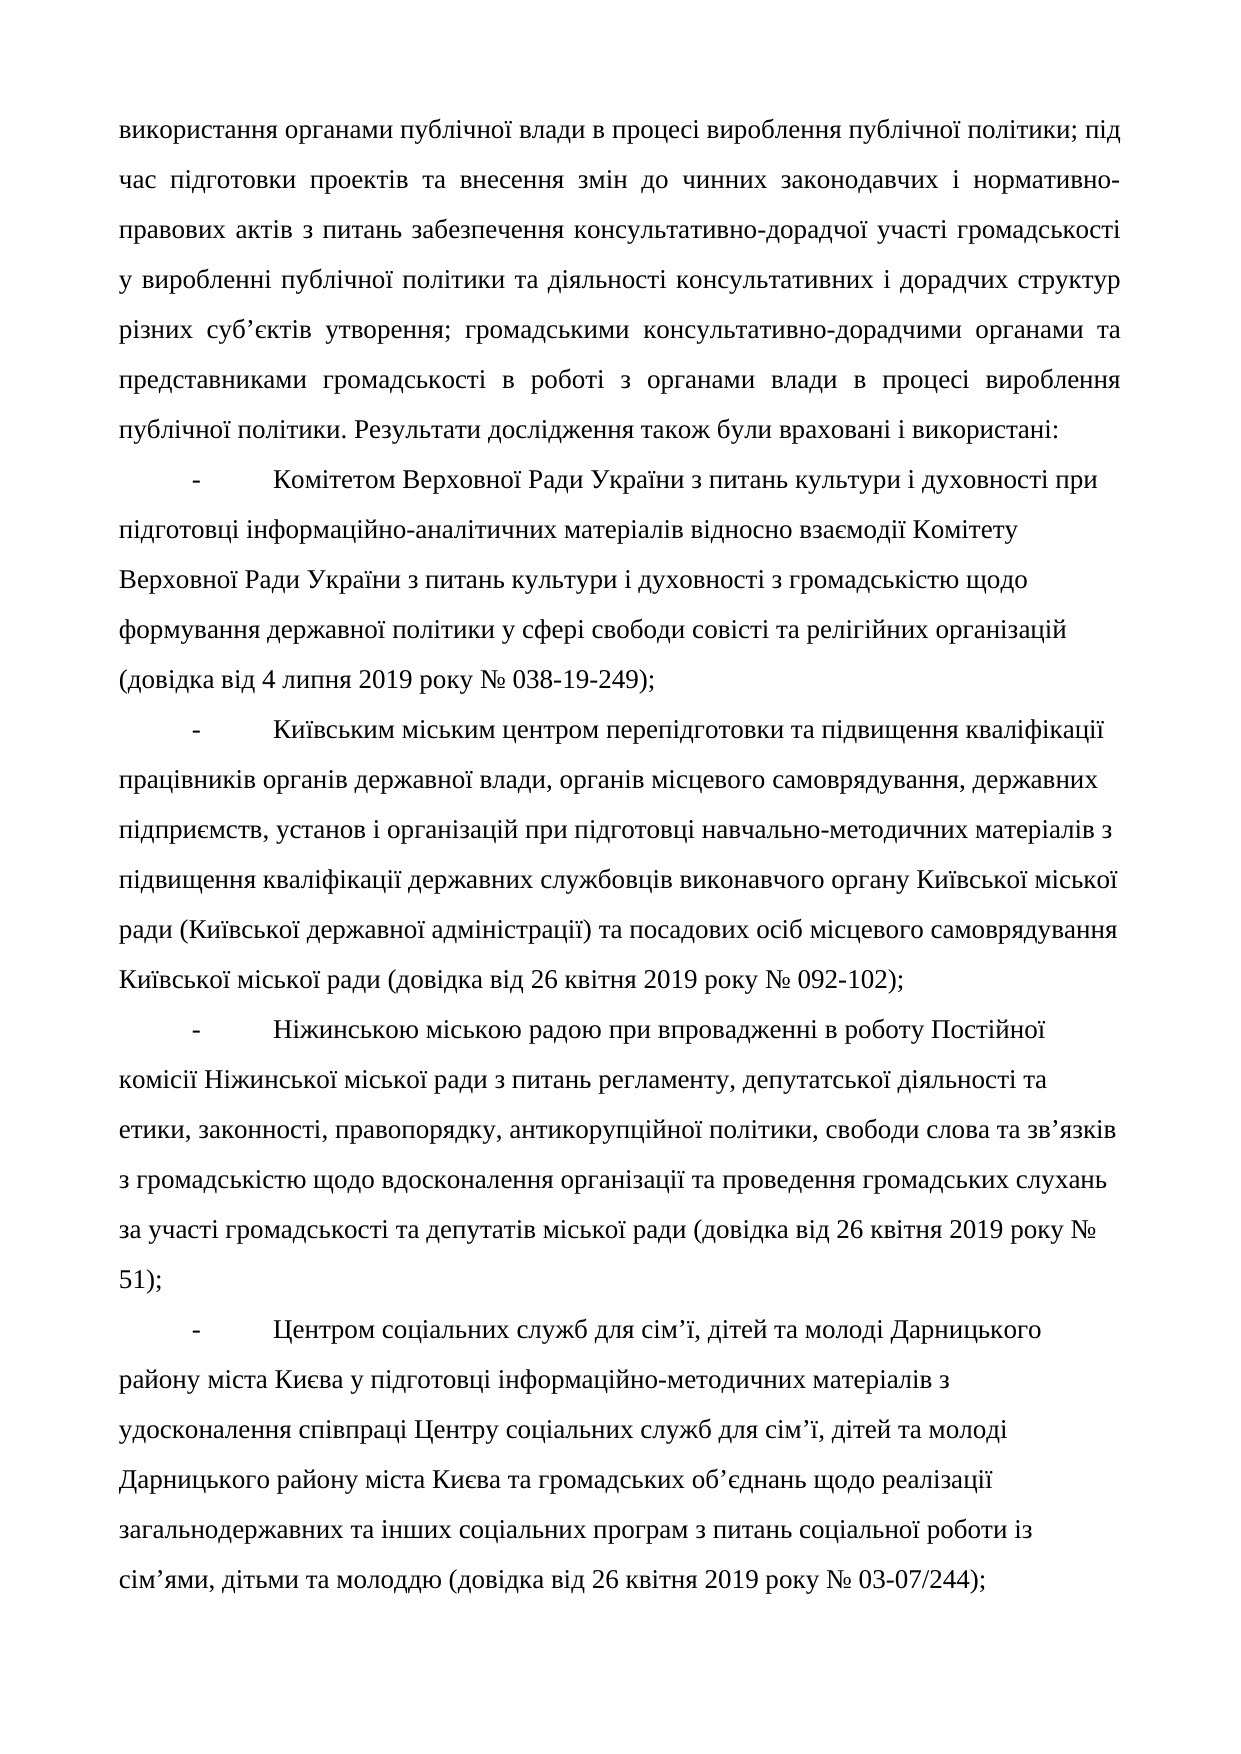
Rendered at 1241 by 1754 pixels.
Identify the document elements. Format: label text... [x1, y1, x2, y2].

list Центром соціальних служб для сім’ї, дітей та молоді Дарницького району міста Києва у підготовці інформаційно-методичних матеріалів з удосконалення співпраці Центру соціальних служб для сім’ї, дітей та молоді Дарницького району міста Києва та громадських об’єднань щодо реалізації загальнодержавних та інших соціальних програм з питань соціальної роботи із сім’ями, дітьми та молоддю (довідка від 26 квітня 2019 року № 03-07/244); [119, 1299, 1124, 1599]
list Київським міським центром перепідготовки та підвищення кваліфікації працівників органів державної влади, органів місцевого самоврядування, державних підприємств, установ і організацій при підготовці навчально-методичних матеріалів з підвищення кваліфікації державних службовців виконавчого органу Київської міської ради (Київської державної адміністрації) та посадових осіб місцевого самоврядування Київської міської ради (довідка від 26 квітня 2019 року № 092-102); [119, 699, 1122, 999]
list Комітетом Верховної Ради України з питань культури і духовності при підготовці інформаційно-аналітичних матеріалів відносно взаємодії Комітету Верховної Ради України з питань культури і духовності з громадськістю щодо формування державної політики у сфері свободи совісті та релігійних організацій (довідка від 4 липня 2019 року № 038-19-249); [119, 449, 1122, 699]
list Ніжинською міською радою при впровадженні в роботу Постійної комісії Ніжинської міської ради з питань регламенту, депутатської діяльності та етики, законності, правопорядку, антикорупційної політики, свободи слова та зв’язків з громадськістю щодо вдосконалення організації та проведення громадських слухань за участі громадськості та депутатів міської ради (довідка від 26 квітня 2019 року № 51); [119, 999, 1122, 1299]
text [119, 99, 1122, 449]
